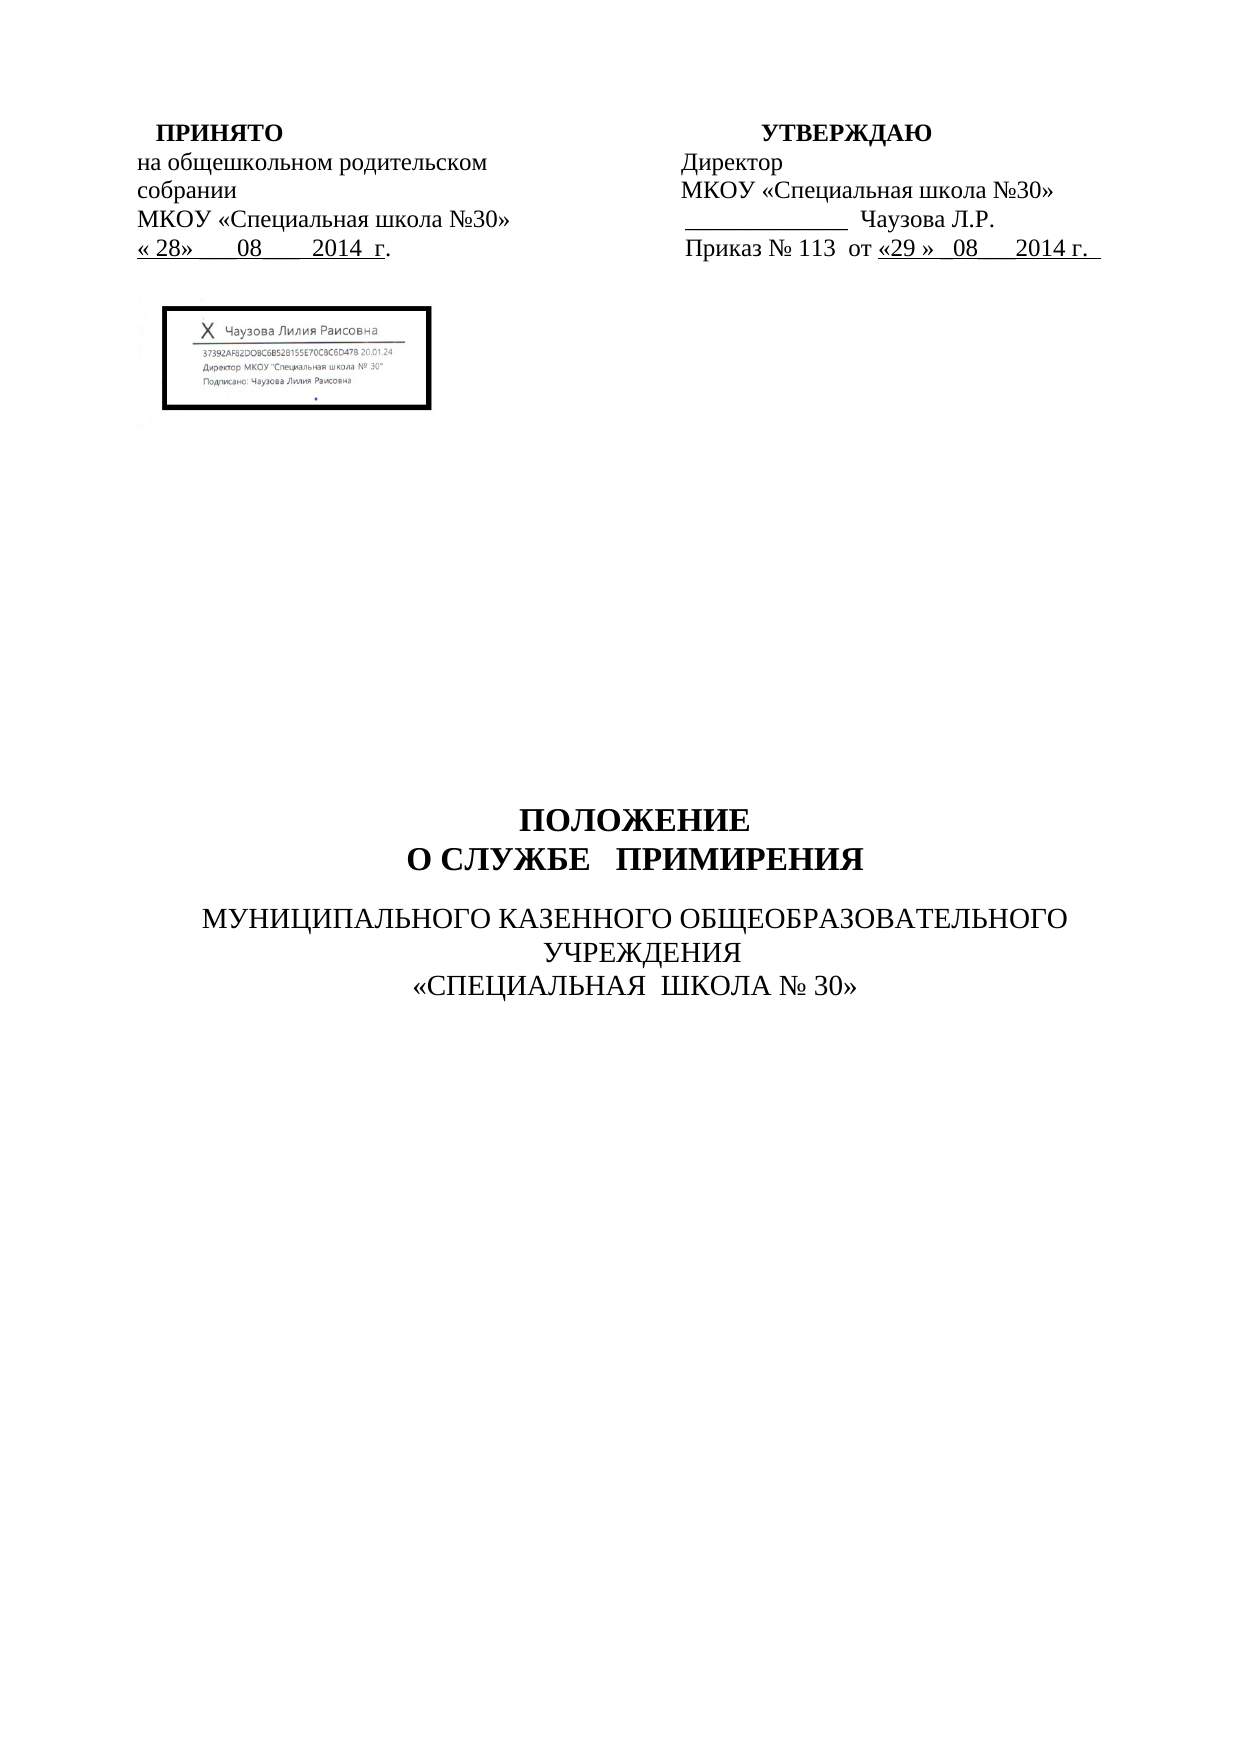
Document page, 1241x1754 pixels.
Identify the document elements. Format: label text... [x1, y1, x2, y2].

text О СЛУЖБЕ ПРИМИРЕНИЯ [118, 839, 1152, 877]
text МУНИЦИПАЛЬНОГО КАЗЕННОГО ОБЩЕОБРАЗОВАТЕЛЬНОГО [118, 901, 1152, 935]
picture [136, 290, 464, 435]
text на общешкольном родительском Директор [118, 147, 1152, 176]
text УЧРЕЖДЕНИЯ [118, 935, 1152, 968]
text МКОУ «Специальная школа №30» _____________ Чаузова Л.Р. [118, 204, 1152, 233]
text собрании МКОУ «Специальная школа №30» [118, 176, 1152, 204]
text ПРИНЯТО УТВЕРЖДАЮ [118, 118, 1152, 147]
text « 28» ___08___ 2014 г. Приказ № 113 от «29 » _08___2014 г. [118, 233, 1152, 262]
text ПОЛОЖЕНИЕ [118, 801, 1152, 839]
text «СПЕЦИАЛЬНАЯ ШКОЛА № 30» [118, 968, 1152, 1002]
